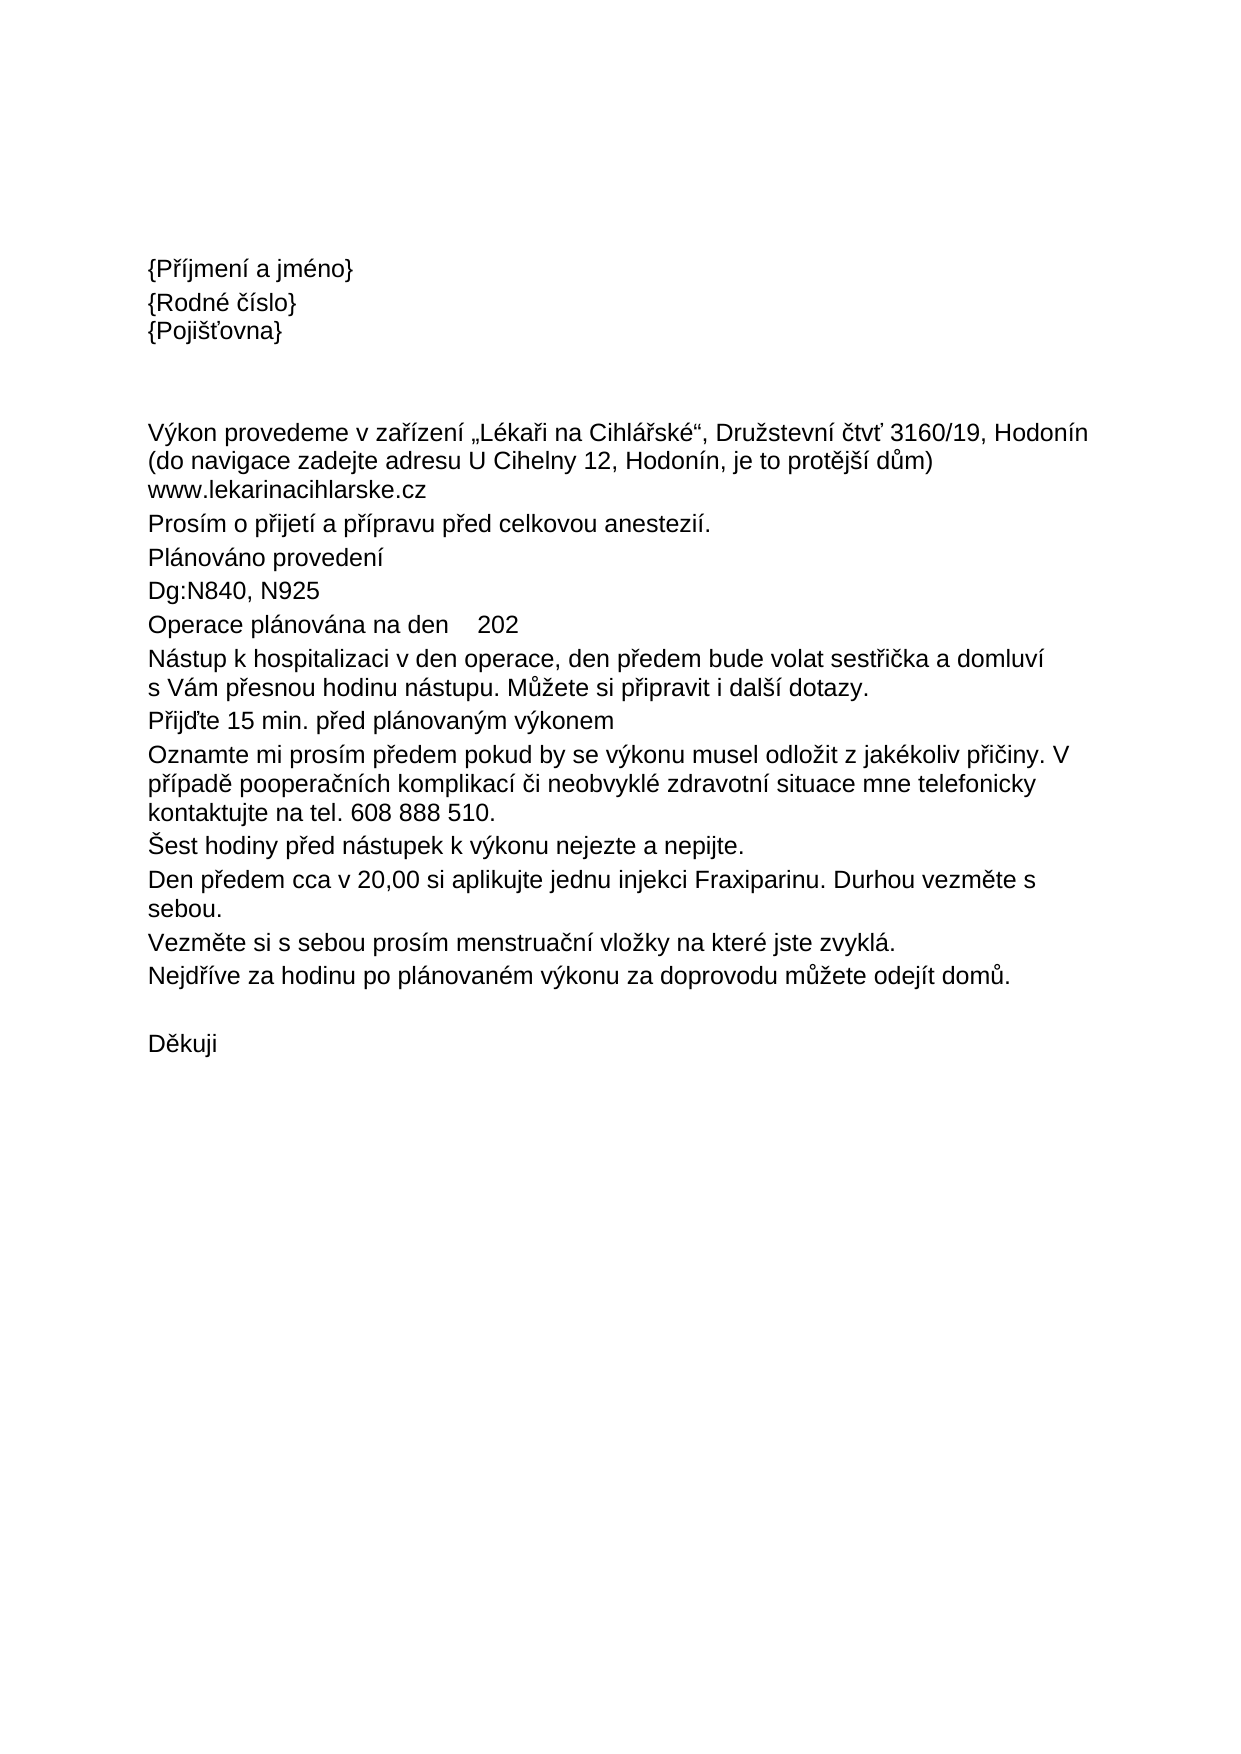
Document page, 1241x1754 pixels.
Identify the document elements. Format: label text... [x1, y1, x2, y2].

text {Příjmení a jméno} [148, 254, 1093, 283]
text Oznamte mi prosím předem pokud by se výkonu musel odložit z jakékoliv přičiny. V případě pooperačních komplikací či neobvyklé zdravotní situace mne telefonicky kontaktujte na tel. 608 888 510. [148, 740, 1093, 826]
text Nástup k hospitalizaci v den operace, den předem bude volat sestřička a domluví s Vám přesnou hodinu nástupu. Můžete si připravit i další dotazy. [148, 644, 1093, 701]
text Šest hodiny před nástupek k výkonu nejezte a nepijte. [148, 831, 1093, 860]
text Nejdříve za hodinu po plánovaném výkonu za doprovodu můžete odejít domů. [148, 961, 1093, 990]
text Dg:N840, N925 [148, 576, 1093, 605]
text Plánováno provedení [148, 543, 1093, 571]
text Prosím o přijetí a přípravu před celkovou anestezií. [148, 509, 1093, 538]
text Výkon provedeme v zařízení „Lékaři na Cihlářské“, Družstevní čtvť 3160/19, Hodonín (do navigace zadejte adresu U Cihelny 12, Hodonín, je to protější dům) www.lekarinacihlarske.cz [148, 418, 1093, 504]
text Děkuji [148, 1029, 1093, 1058]
text {Rodné číslo} {Pojišťovna} [148, 288, 1093, 345]
text Přijďte 15 min. před plánovaným výkonem [148, 706, 1093, 735]
text Vezměte si s sebou prosím menstruační vložky na které jste zvyklá. [148, 928, 1093, 956]
text Operace plánována na den 202 [148, 610, 1093, 639]
text Den předem cca v 20,00 si aplikujte jednu injekci Fraxiparinu. Durhou vezměte s sebou. [148, 865, 1093, 923]
